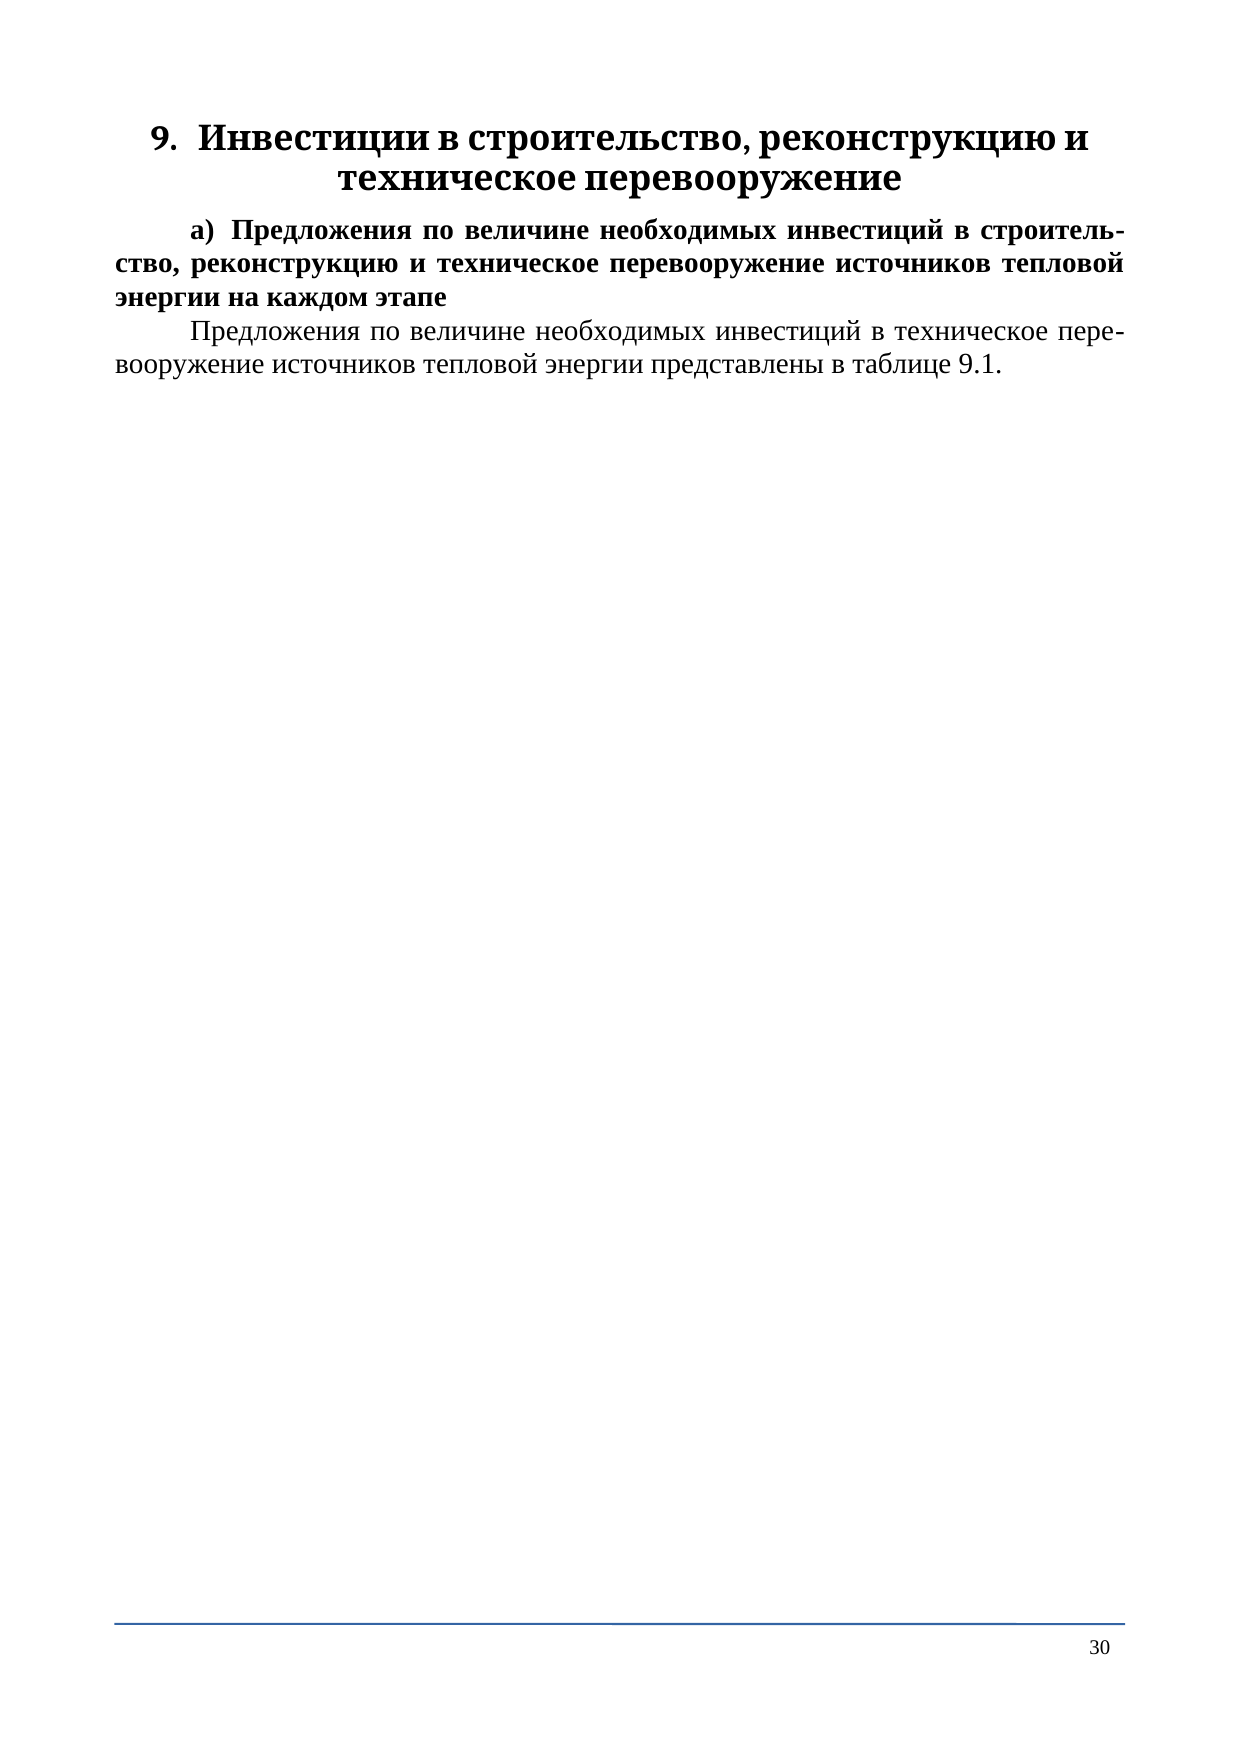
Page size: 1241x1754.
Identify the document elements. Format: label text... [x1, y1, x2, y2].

list Инвестиции в строительство, реконструкцию и техническое перевооружение [115, 118, 1125, 199]
text Предложения по величине необходимых инвестиций в техническое перевооружение источников тепловой энергии представлены в таблице 9.1. [115, 313, 1125, 380]
list Предложения по величине необходимых инвестиций в строительство, реконструкцию и техническое перевооружение источников тепловой энергии на каждом этапе [115, 212, 1125, 313]
